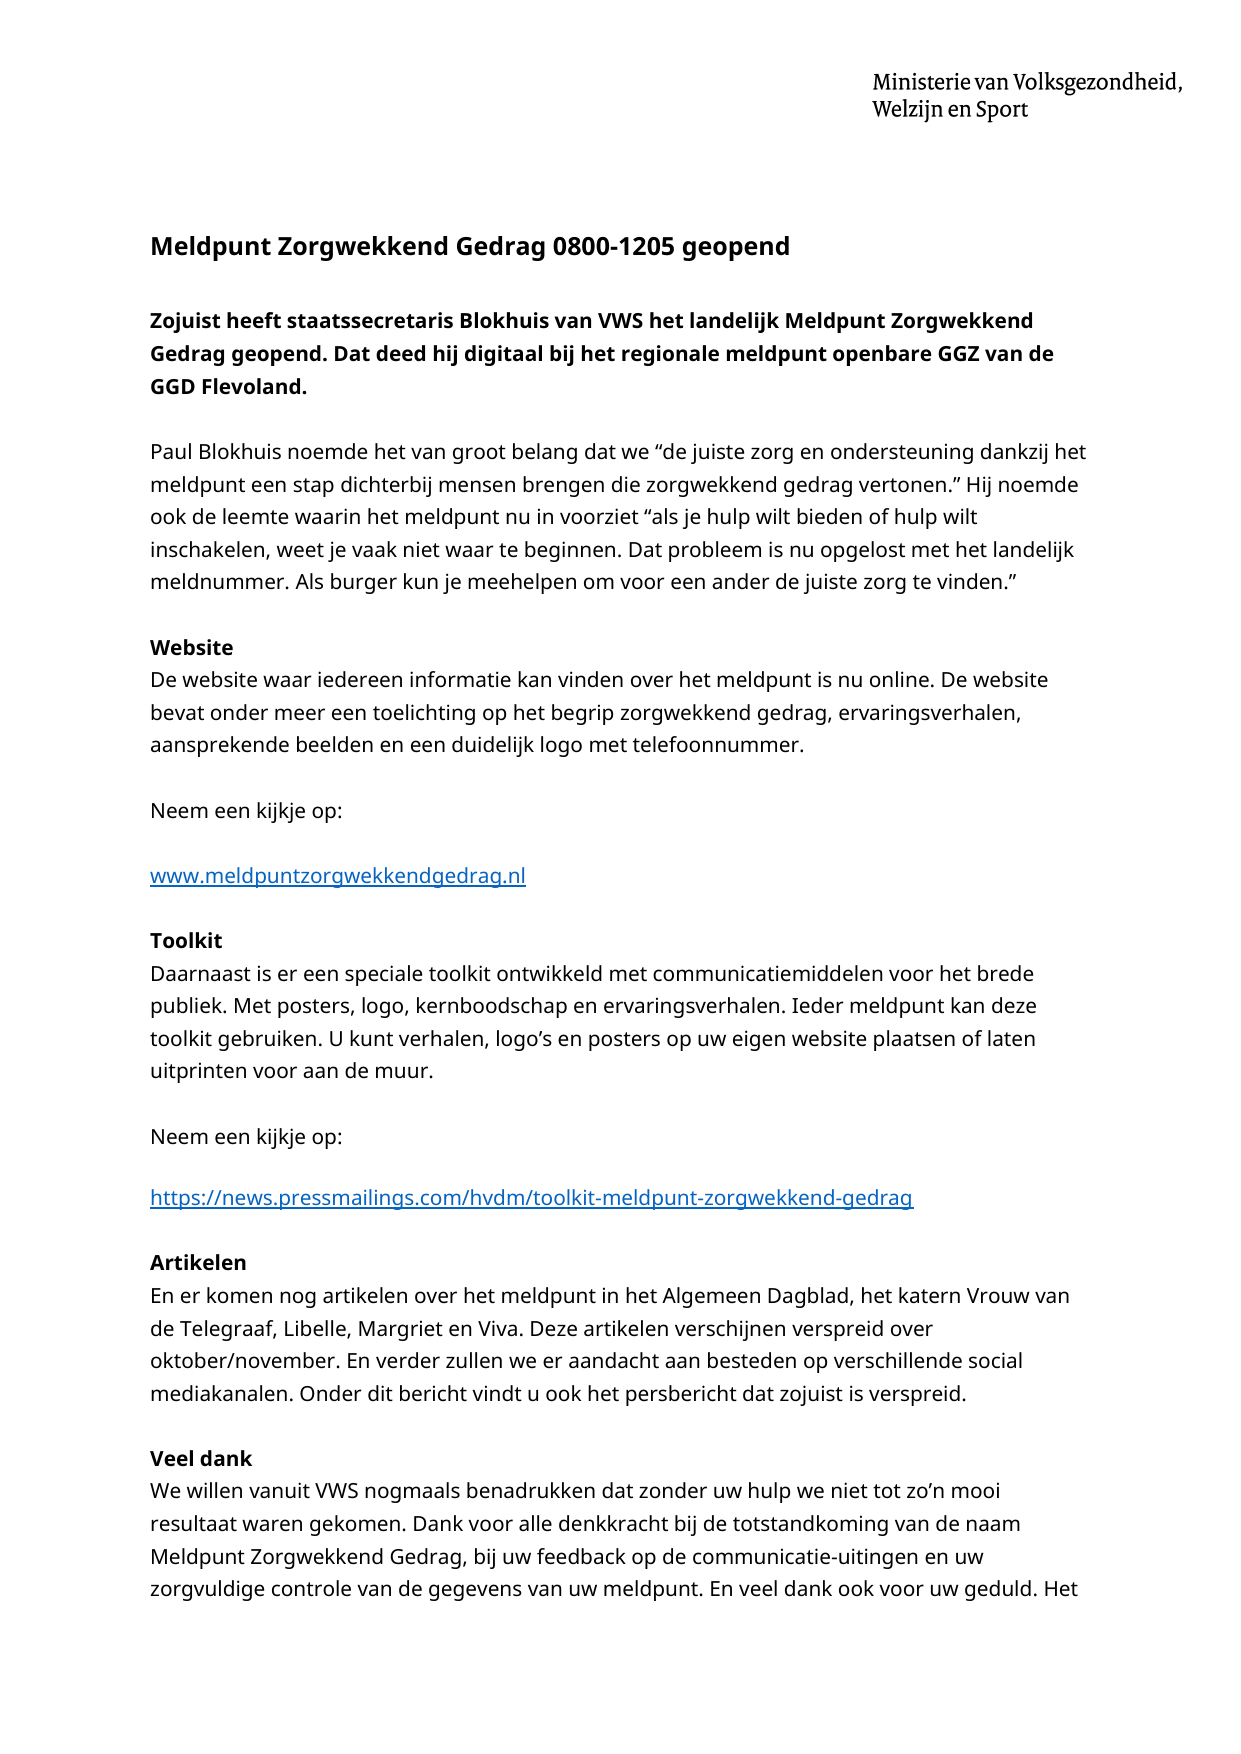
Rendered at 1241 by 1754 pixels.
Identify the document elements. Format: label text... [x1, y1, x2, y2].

picture [856, 0, 1241, 184]
text https://news.pressmailings.com/hvdm/toolkit-meldpunt-zorgwekkend-gedrag [150, 1183, 1090, 1212]
text Zojuist heeft staatssecretaris Blokhuis van VWS het landelijk Meldpunt Zorgwekkend Gedrag geopend. Dat deed hij digitaal bij het regionale meldpunt openbare GGZ van de GGD Flevoland. [150, 307, 1090, 400]
text Website [150, 633, 1090, 661]
text Paul Blokhuis noemde het van groot belang dat we “de juiste zorg en ondersteuning dankzij het meldpunt een stap dichterbij mensen brengen die zorgwekkend gedrag vertonen.” Hij noemde ook de leemte waarin het meldpunt nu in voorziet “als je hulp wilt bieden of hulp wilt inschakelen, weet je vaak niet waar te beginnen. Dat probleem is nu opgelost met het landelijk meldnummer. Als burger kun je meehelpen om voor een ander de juiste zorg te vinden.” [150, 437, 1090, 596]
text www.meldpuntzorgwekkendgedrag.nl [150, 861, 1090, 889]
text Toolkit [150, 926, 1090, 954]
text Meldpunt Zorgwekkend Gedrag 0800-1205 geopend [150, 228, 1090, 262]
text Neem een kijkje op: [150, 796, 1090, 824]
text Neem een kijkje op: [150, 1122, 1090, 1179]
text En er komen nog artikelen over het meldpunt in het Algemeen Dagblad, het katern Vrouw van de Telegraaf, Libelle, Margriet en Viva. Deze artikelen verschijnen verspreid over oktober/november. En verder zullen we er aandacht aan besteden op verschillende social mediakanalen. Onder dit bericht vindt u ook het persbericht dat zojuist is verspreid. [150, 1281, 1090, 1407]
text Artikelen [150, 1248, 1090, 1277]
text Veel dank [150, 1444, 1090, 1472]
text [150, 1477, 1090, 1603]
text Daarnaast is er een speciale toolkit ontwikkeld met communicatiemiddelen voor het brede publiek. Met posters, logo, kernboodschap en ervaringsverhalen. Ieder meldpunt kan deze toolkit gebruiken. U kunt verhalen, logo’s en posters op uw eigen website plaatsen of laten uitprinten voor aan de muur. [150, 959, 1090, 1085]
text De website waar iedereen informatie kan vinden over het meldpunt is nu online. De website bevat onder meer een toelichting op het begrip zorgwekkend gedrag, ervaringsverhalen, aansprekende beelden en een duidelijk logo met telefoonnummer. [150, 665, 1090, 759]
